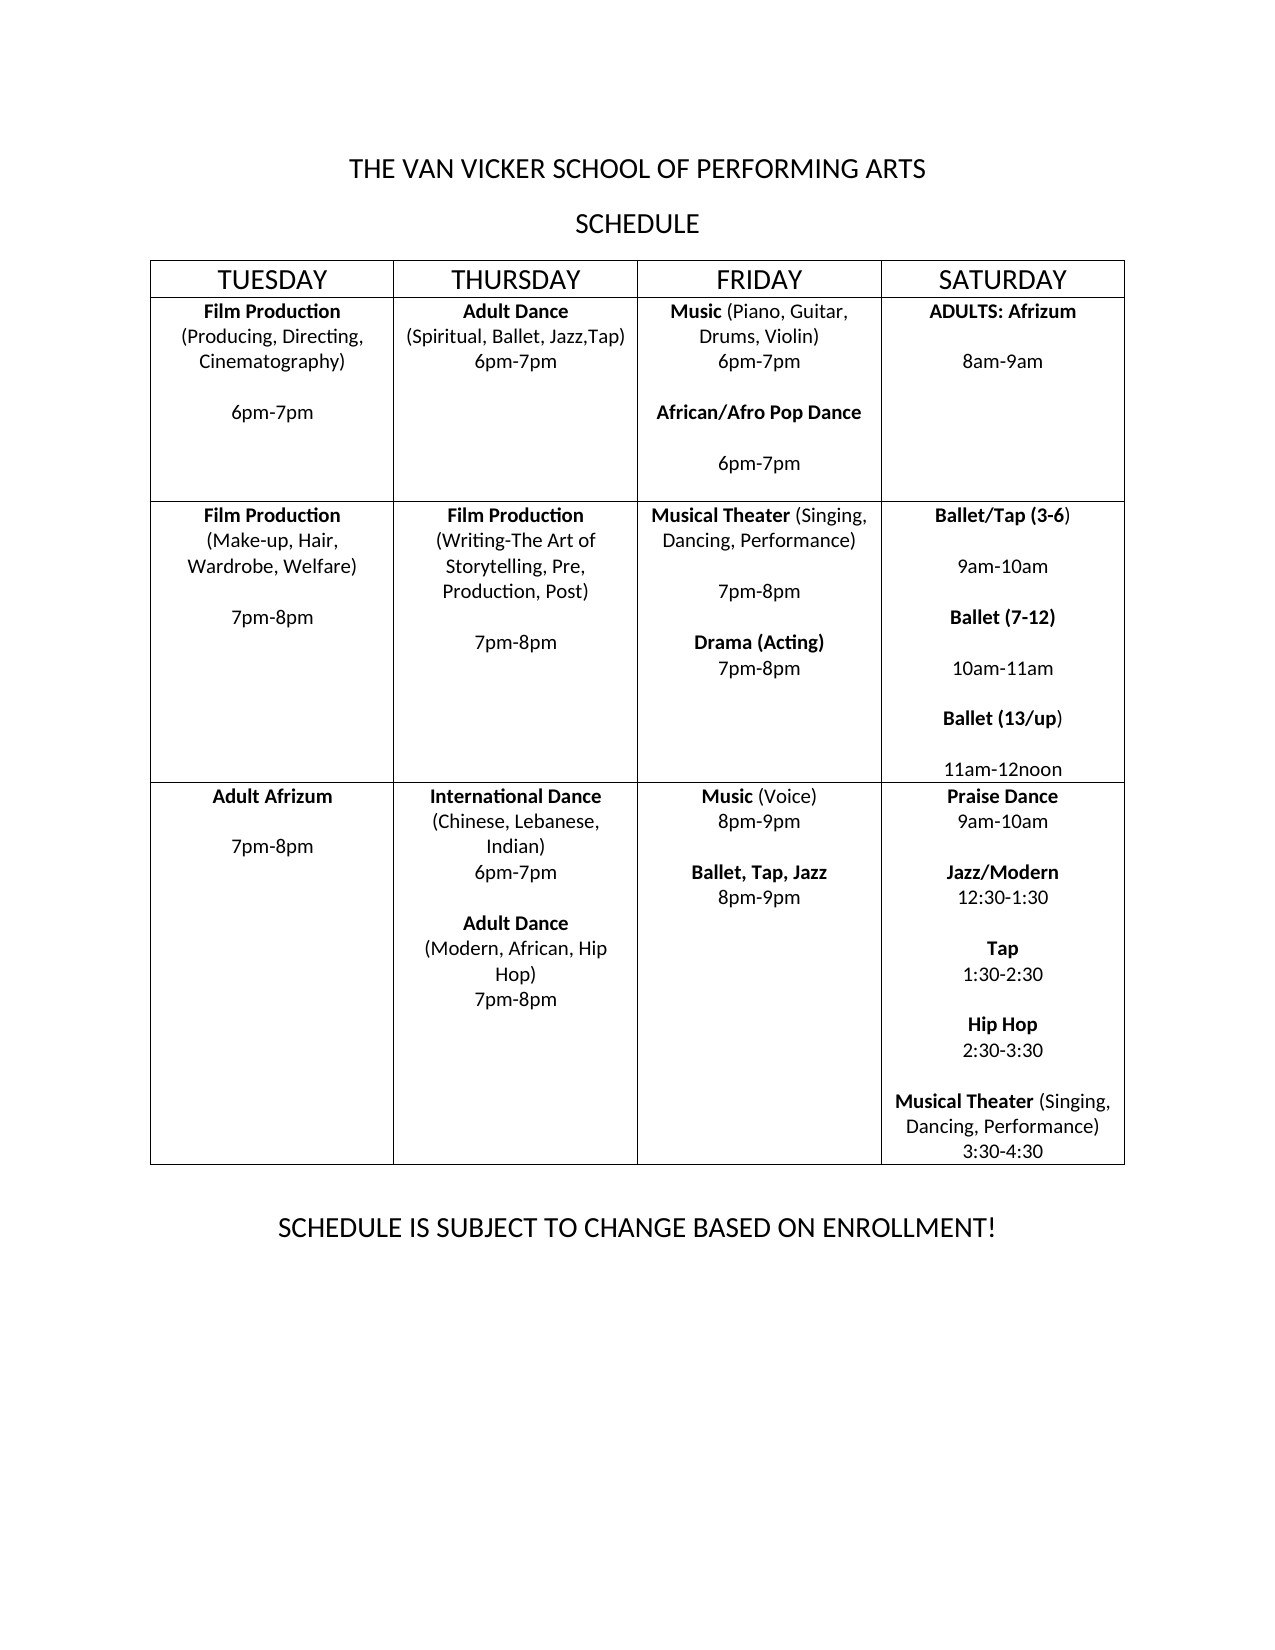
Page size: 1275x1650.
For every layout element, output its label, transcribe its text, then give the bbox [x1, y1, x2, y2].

table_header SATURDAY [882, 261, 1124, 297]
table_cell Music (Voice) 8pm-9pm Ballet, Tap, Jazz 8pm-9pm [638, 783, 881, 1164]
text SCHEDULE IS SUBJECT TO CHANGE BASED ON ENROLLMENT! [150, 1209, 1125, 1245]
table_header THURSDAY [394, 261, 637, 297]
table_cell Adult Dance (Spiritual, Ballet, Jazz,Tap) 6pm-7pm [394, 298, 637, 501]
table_cell Film Production (Make-up, Hair, Wardrobe, Welfare) 7pm-8pm [151, 502, 393, 782]
text THE VAN VICKER SCHOOL OF PERFORMING ARTS [150, 150, 1125, 186]
table_cell Adult Afrizum 7pm-8pm [151, 783, 393, 1164]
table_cell International Dance (Chinese, Lebanese, Indian) 6pm-7pm Adult Dance (Modern, African, Hip Hop) 7pm-8pm [394, 783, 637, 1164]
table_cell Ballet/Tap (3-6) 9am-10am Ballet (7-12) 10am-11am Ballet (13/up) 11am-12noon [882, 502, 1124, 782]
table_cell Film Production (Producing, Directing, Cinematography) 6pm-7pm [151, 298, 393, 501]
table_header TUESDAY [151, 261, 393, 297]
text SCHEDULE [150, 205, 1125, 241]
table_cell Music (Piano, Guitar, Drums, Violin) 6pm-7pm African/Afro Pop Dance 6pm-7pm [638, 298, 881, 501]
table_cell Film Production (Writing-The Art of Storytelling, Pre, Production, Post) 7pm-8pm [394, 502, 637, 782]
table_cell Praise Dance 9am-10am Jazz/Modern 12:30-1:30 Tap 1:30-2:30 Hip Hop 2:30-3:30 Musical Theater (Singing, Dancing, Performance) 3:30-4:30 [882, 783, 1124, 1164]
table_cell Musical Theater (Singing, Dancing, Performance) 7pm-8pm Drama (Acting) 7pm-8pm [638, 502, 881, 782]
table_header FRIDAY [638, 261, 881, 297]
table_cell ADULTS: Afrizum 8am-9am [882, 298, 1124, 501]
